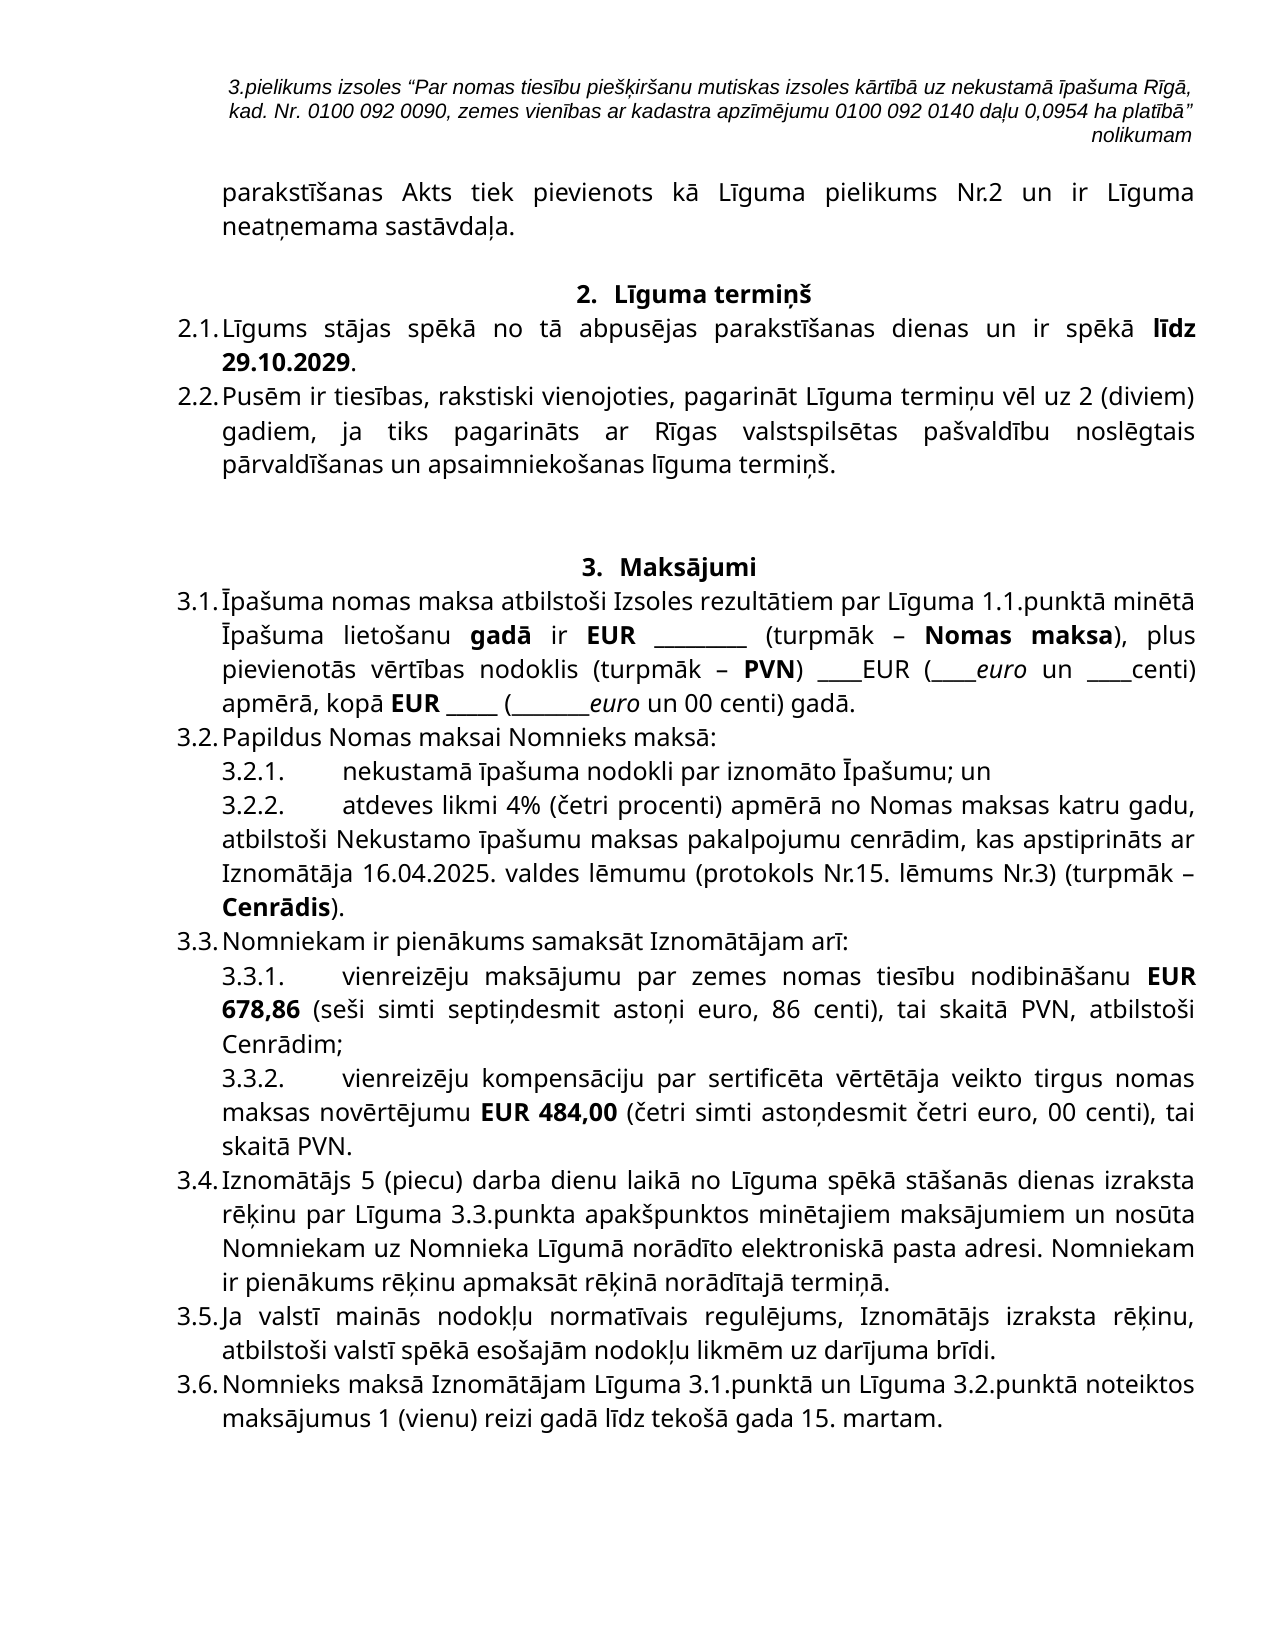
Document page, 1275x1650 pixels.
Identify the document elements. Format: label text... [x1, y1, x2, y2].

list Nomnieks maksā Iznomātājam Līguma 3.1.punktā un Līguma 3.2.punktā noteiktos maksājumus 1 (vienu) reizi gadā līdz tekošā gada 15. martam. [177, 1367, 1196, 1435]
list nekustamā īpašuma nodokli par iznomāto Īpašumu; un [222, 754, 1196, 788]
list Papildus Nomas maksai Nomnieks maksā: [177, 720, 1196, 754]
list Īpašuma nomas maksa atbilstoši Izsoles rezultātiem par Līguma 1.1.punktā minētā Īpašuma lietošanu gadā ir EUR _________ (turpmāk – Nomas maksa), plus pievienotās vērtības nodoklis (turpmāk – PVN) ____EUR (____euro un ____centi) apmērā, kopā EUR _____ (_______euro un 00 centi) gadā. [177, 583, 1196, 720]
list Nomniekam ir pienākums samaksāt Iznomātājam arī: [177, 924, 1196, 958]
list vienreizēju kompensāciju par sertificēta vērtētāja veikto tirgus nomas maksas novērtējumu EUR 484,00 (četri simti astoņdesmit četri euro, 00 centi), tai skaitā PVN. [222, 1060, 1196, 1162]
list Pusēm ir tiesības, rakstiski vienojoties, pagarināt Līguma termiņu vēl uz 2 (diviem) gadiem, ja tiks pagarināts ar Rīgas valstspilsētas pašvaldību noslēgtais pārvaldīšanas un apsaimniekošanas līguma termiņš. [177, 379, 1196, 481]
list Maksājumi [192, 549, 1196, 583]
list Ja valstī mainās nodokļu normatīvais regulējums, Iznomātājs izraksta rēķinu, atbilstoši valstī spēkā esošajām nodokļu likmēm uz darījuma brīdi. [177, 1299, 1196, 1367]
list vienreizēju maksājumu par zemes nomas tiesību nodibināšanu EUR 678,86 (seši simti septiņdesmit astoņi euro, 86 centi), tai skaitā PVN, atbilstoši Cenrādim; [222, 958, 1196, 1060]
subtitle Līguma termiņš [192, 277, 1196, 311]
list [177, 175, 1196, 243]
list Iznomātājs 5 (piecu) darba dienu laikā no Līguma spēkā stāšanās dienas izraksta rēķinu par Līguma 3.3.punkta apakšpunktos minētajiem maksājumiem un nosūta Nomniekam uz Nomnieka Līgumā norādīto elektroniskā pasta adresi. Nomniekam ir pienākums rēķinu apmaksāt rēķinā norādītajā termiņā. [177, 1162, 1196, 1299]
list atdeves likmi 4% (četri procenti) apmērā no Nomas maksas katru gadu, atbilstoši Nekustamo īpašumu maksas pakalpojumu cenrādim, kas apstiprināts ar Iznomātāja 16.04.2025. valdes lēmumu (protokols Nr.15. lēmums Nr.3) (turpmāk – Cenrādis). [222, 788, 1196, 924]
list Līgums stājas spēkā no tā abpusējas parakstīšanas dienas un ir spēkā līdz 29.10.2029. [177, 311, 1196, 379]
